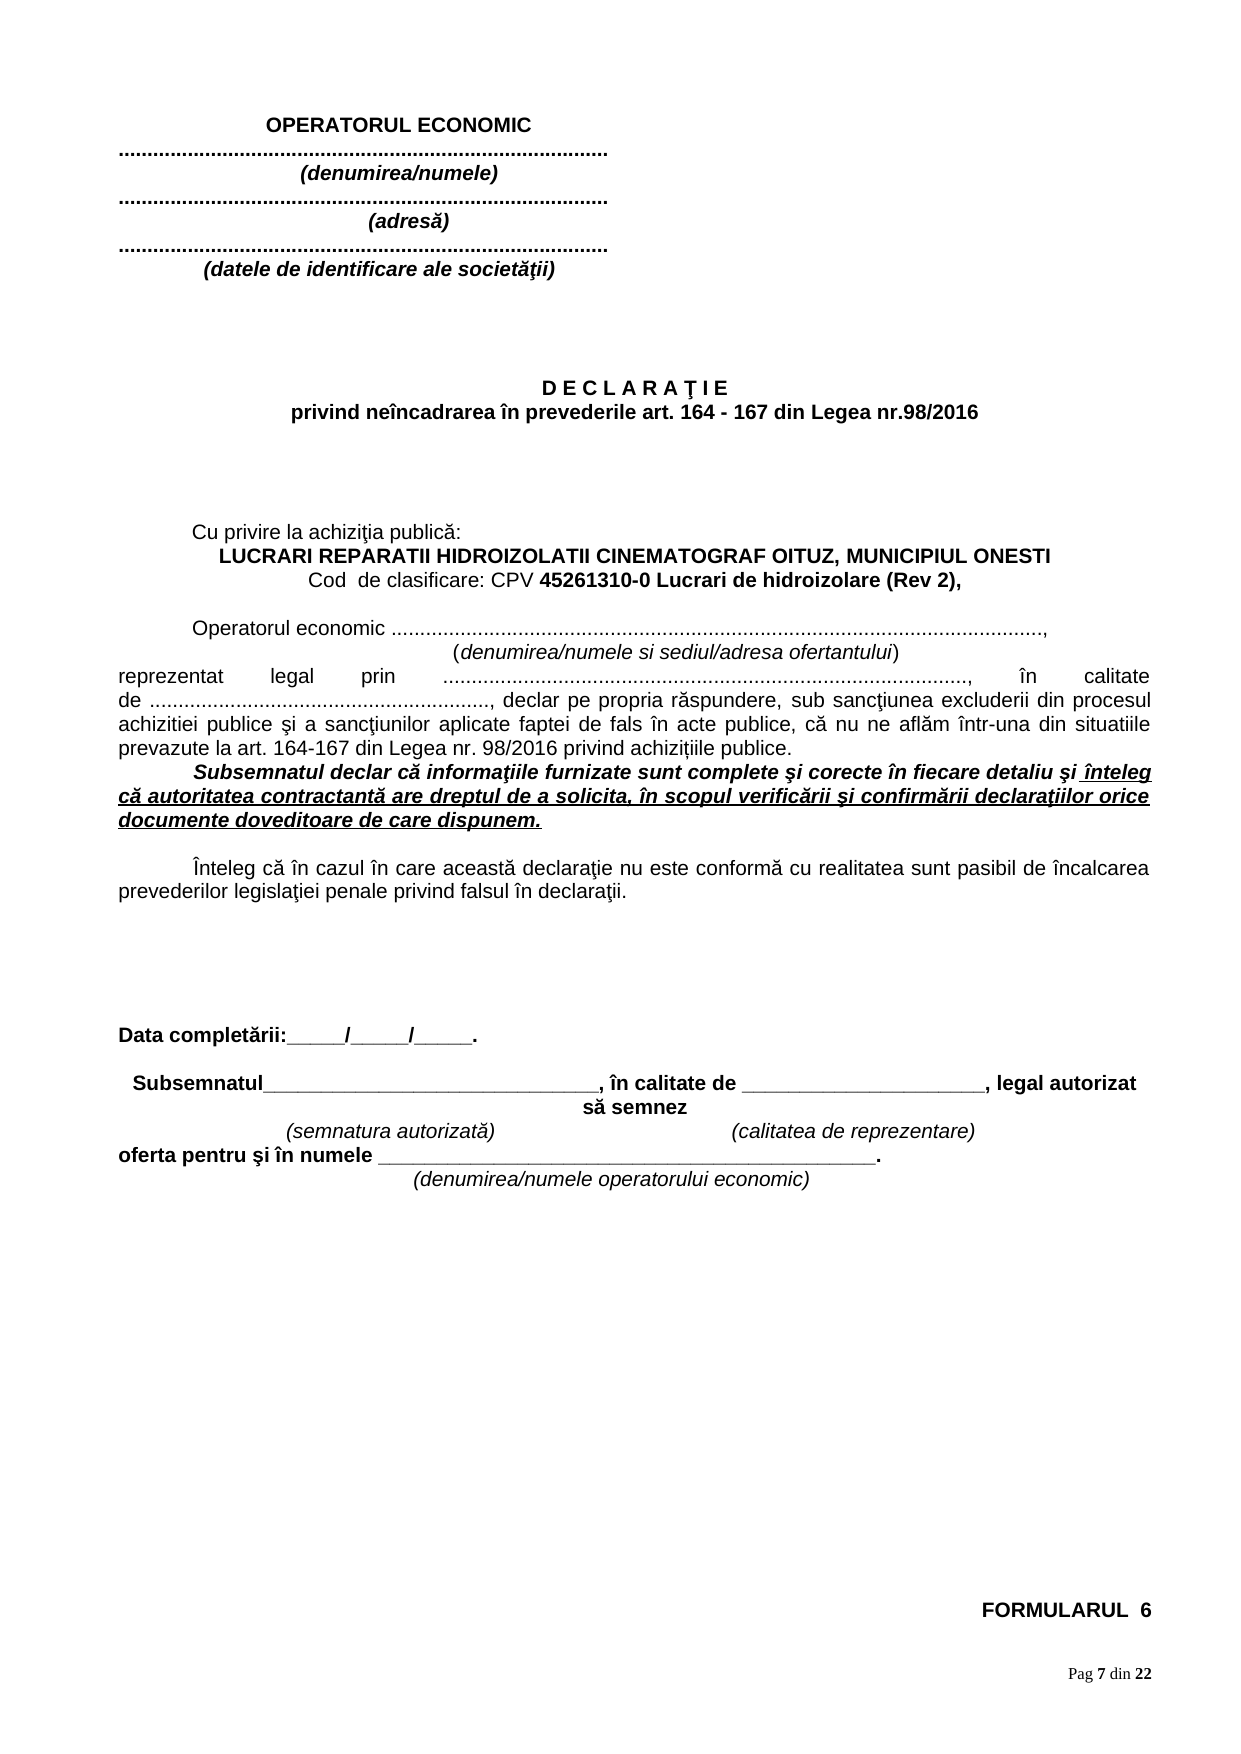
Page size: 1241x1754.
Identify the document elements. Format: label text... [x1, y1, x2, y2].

text Înteleg că în cazul în care această declaraţie nu este conformă cu realitatea sunt pasibil de încalcarea prevederilor legislaţiei penale privind falsul în declaraţii. [118, 855, 1152, 903]
text Cu privire la achiziţia publică: [118, 520, 1152, 544]
text Operatorul economic ................................................................................................................., [118, 616, 1152, 640]
text (semnatura autorizată) (calitatea de reprezentare) [118, 1119, 1152, 1143]
text Data completării:_____/_____/_____. [118, 1023, 1152, 1047]
text (datele de identificare ale societăţii) [192, 256, 1152, 280]
text oferta pentru şi în numele ___________________________________________. [118, 1143, 1152, 1167]
text reprezentat legal prin ..........................................................................................., în calitate de ..........................................................., declar pe propria răspundere, sub sancţiunea excluderii din procesul achizitiei publice şi a sancţiunilor aplicate faptei de fals în acte publice, că nu ne aflăm într-una din situatiile prevazute la art. 164-167 din Legea nr. 98/2016 privind achizițiile publice. [118, 664, 1152, 759]
text LUCRARI REPARATII HIDROIZOLATII CINEMATOGRAF OITUZ, MUNICIPIUL ONESTI [118, 544, 1152, 568]
text (denumirea/numele si sediul/adresa ofertantului) [118, 640, 1152, 664]
text Subsemnatul declar că informaţiile furnizate sunt complete şi corecte în fiecare detaliu şi înteleg că autoritatea contractantă are dreptul de a solicita, în scopul verificării şi confirmării declaraţiilor orice documente doveditoare de care dispunem. [118, 759, 1152, 831]
text privind neîncadrarea în prevederile art. 164 - 167 din Legea nr.98/2016 [118, 400, 1152, 424]
text ..................................................................................... [118, 232, 1152, 256]
text Cod de clasificare: CPV 45261310-0 Lucrari de hidroizolare (Rev 2), [118, 568, 1152, 592]
text FORMULARUL 6 [118, 1598, 1152, 1622]
text ..................................................................................... [118, 184, 1152, 208]
text ..................................................................................... [118, 137, 1152, 161]
text (denumirea/numele operatorului economic) [118, 1167, 1152, 1191]
text Subsemnatul_____________________________, în calitate de _____________________, legal autorizat să semnez [118, 1071, 1152, 1119]
text D E C L A R A Ţ I E [118, 376, 1152, 400]
text (denumirea/numele) [192, 161, 1152, 184]
text (adresă) [339, 208, 1152, 232]
text OPERATORUL ECONOMIC [192, 113, 1152, 137]
